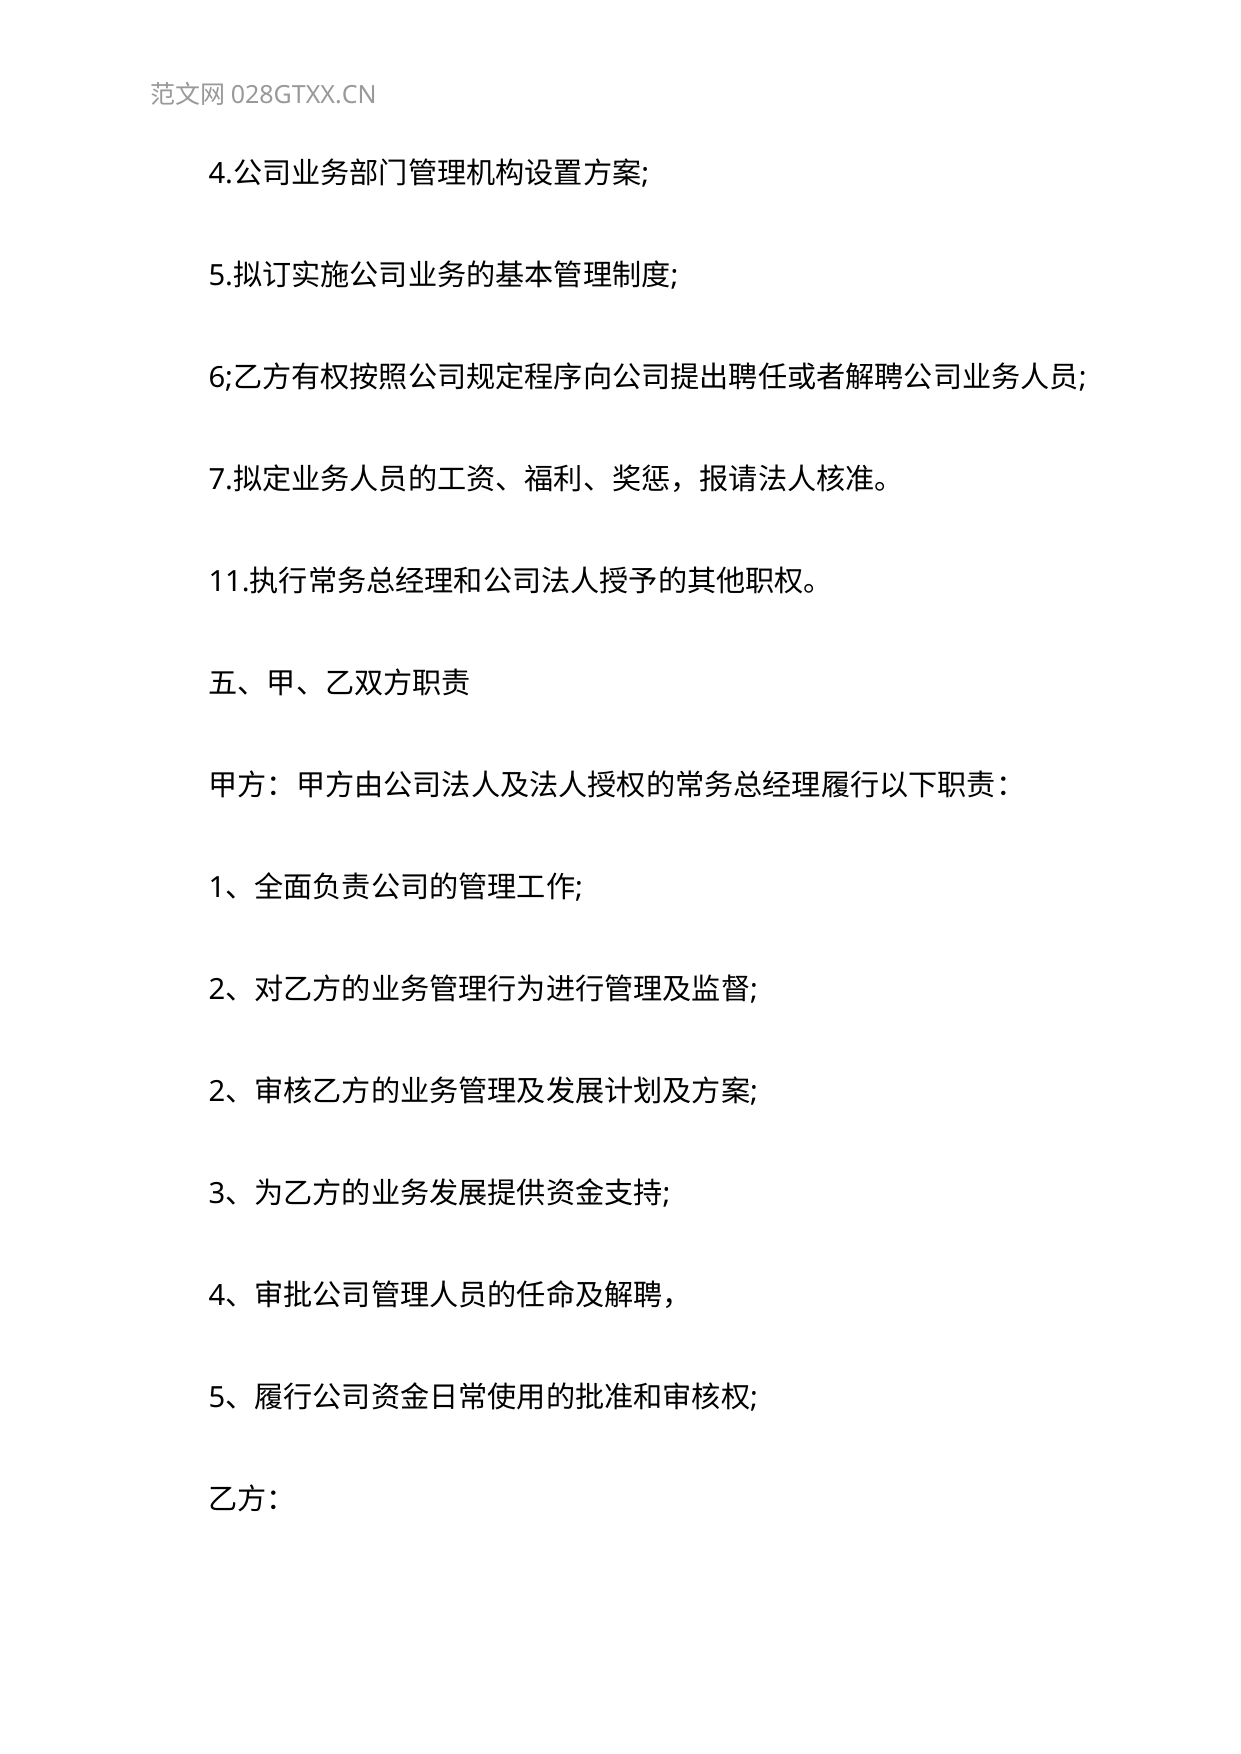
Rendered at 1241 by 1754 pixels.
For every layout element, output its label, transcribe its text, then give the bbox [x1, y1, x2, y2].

text 甲方：甲方由公司法人及法人授权的常务总经理履行以下职责： [150, 762, 1090, 804]
text 6;乙方有权按照公司规定程序向公司提出聘任或者解聘公司业务人员; [150, 354, 1090, 396]
text 2、审核乙方的业务管理及发展计划及方案; [150, 1067, 1090, 1110]
text 1、全面负责公司的管理工作; [150, 863, 1090, 906]
text 4.公司业务部门管理机构设置方案; [150, 150, 1090, 192]
text 4、审批公司管理人员的任命及解聘， [150, 1271, 1090, 1314]
text 2、对乙方的业务管理行为进行管理及监督; [150, 965, 1090, 1008]
text 11.执行常务总经理和公司法人授予的其他职权。 [150, 558, 1090, 600]
text 3、为乙方的业务发展提供资金支持; [150, 1169, 1090, 1212]
text 5、履行公司资金日常使用的批准和审核权; [150, 1373, 1090, 1416]
text 7.拟定业务人员的工资、福利、奖惩，报请法人核准。 [150, 456, 1090, 498]
text 乙方： [150, 1475, 1090, 1518]
text 5.拟订实施公司业务的基本管理制度; [150, 252, 1090, 294]
text 五、甲、乙双方职责 [150, 660, 1090, 702]
